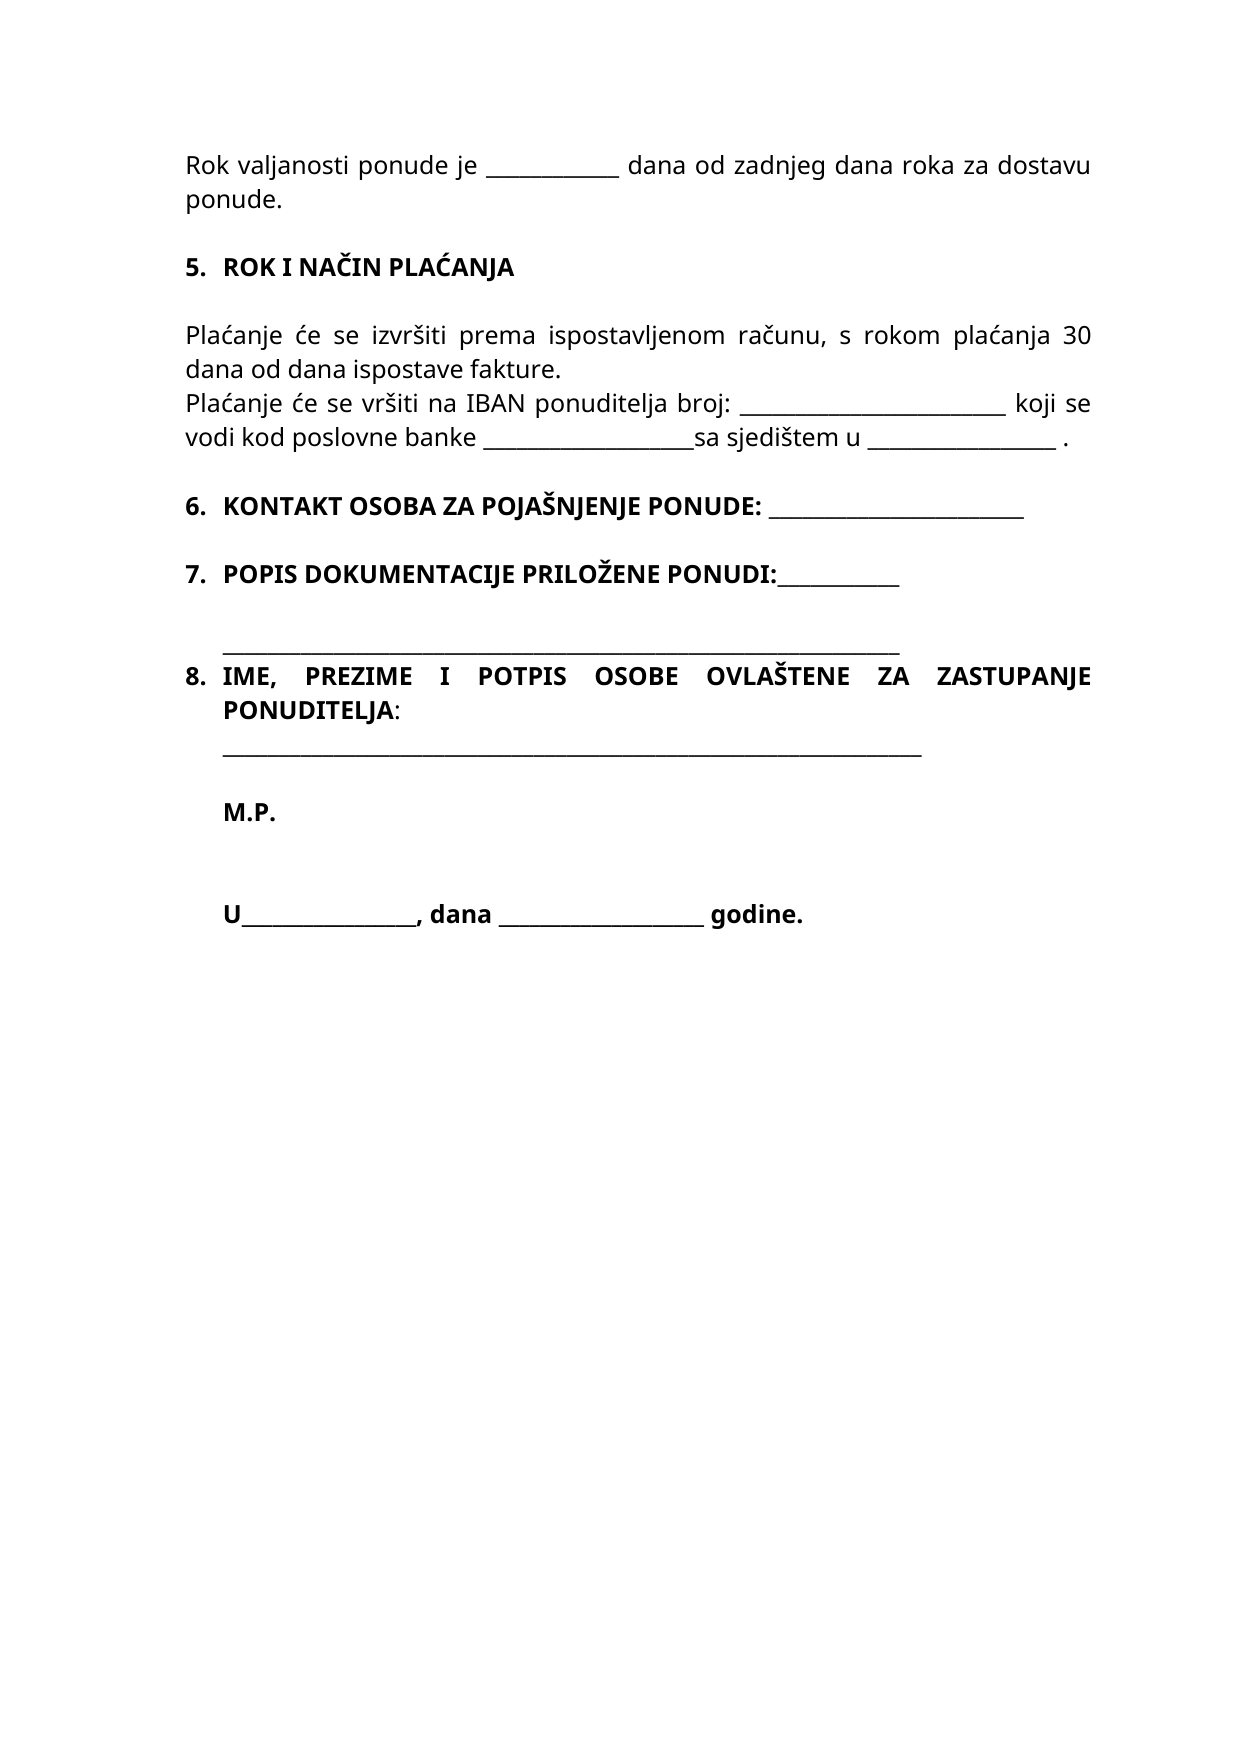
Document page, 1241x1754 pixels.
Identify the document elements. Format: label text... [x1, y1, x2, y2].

list KONTAKT OSOBA ZA POJAŠNJENJE PONUDE: _______________________ [185, 488, 1093, 522]
list IME, PREZIME I POTPIS OSOBE OVLAŠTENE ZA ZASTUPANJE PONUDITELJA: [185, 658, 1093, 727]
list ROK I NAČIN PLAĆANJA [185, 250, 1093, 284]
text M.P. [223, 795, 1093, 829]
text _____________________________________________________________ [223, 624, 1093, 658]
text Plaćanje će se vršiti na IBAN ponuditelja broj: ________________________ koji se vodi kod poslovne banke ___________________sa sjedištem u _________________ . [185, 386, 1093, 454]
text Plaćanje će se izvršiti prema ispostavljenom računu, s rokom plaćanja 30 dana od dana ispostave fakture. [185, 318, 1093, 386]
text _______________________________________________________________ [223, 727, 1093, 761]
text U_________________, dana ____________________ godine. [223, 897, 1093, 931]
list POPIS DOKUMENTACIJE PRILOŽENE PONUDI:___________ [185, 556, 1093, 590]
text Rok valjanosti ponude je ____________ dana od zadnjeg dana roka za dostavu ponude. [185, 148, 1093, 216]
